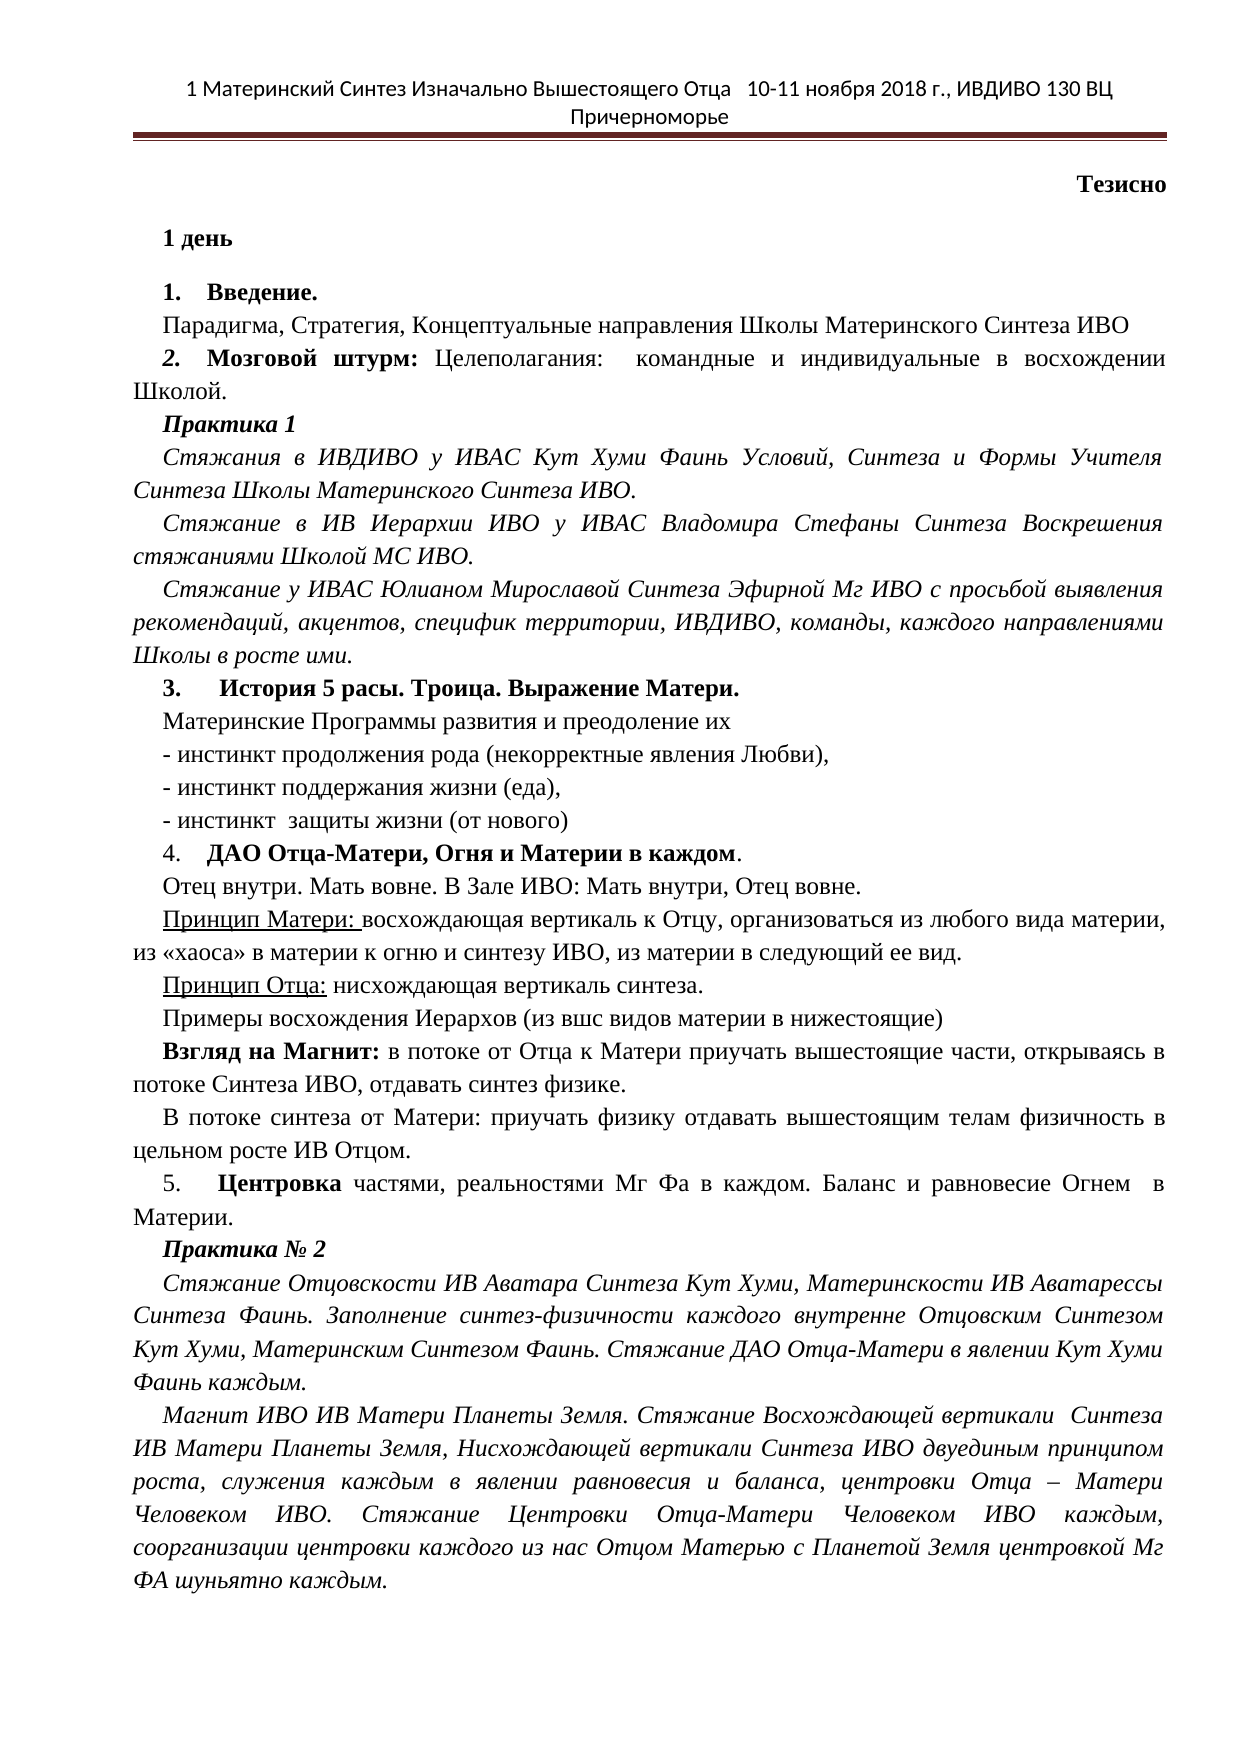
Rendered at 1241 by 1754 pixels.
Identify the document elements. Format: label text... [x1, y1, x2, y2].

list Отец внутри. Мать вовне. В Зале ИВО: Мать внутри, Отец вовне. [133, 871, 1167, 900]
list Взгляд на Магнит: в потоке от Отца к Матери приучать вышестоящие части, открываясь в потоке Синтеза ИВО, отдавать синтез физике. [133, 1036, 1167, 1098]
list Мозговой штурм: Целеполагания: командные и индивидуальные в восхождении Школой. [133, 343, 1167, 405]
list ДАО Отца-Матери, Огня и Материи в каждом. [133, 838, 1167, 867]
list В потоке синтеза от Матери: приучать физику отдавать вышестоящим телам физичность в цельном росте ИВ Отцом. [133, 1102, 1167, 1164]
list Введение. [133, 277, 1167, 306]
list Принцип Матери: восхождающая вертикаль к Отцу, организоваться из любого вида материи, из «хаоса» в материи к огню и синтезу ИВО, из материи в следующий ее вид. [133, 904, 1167, 966]
list Стяжание у ИВАС Юлианом Мирославой Синтеза Эфирной Мг ИВО с просьбой выявления рекомендаций, акцентов, специфик территории, ИВДИВО, команды, каждого направлениями Школы в росте ими. [133, 574, 1167, 669]
list - инстинкт продолжения рода (некорректные явления Любви), [133, 739, 1167, 768]
list - инстинкт защиты жизни (от нового) [133, 805, 1167, 834]
list Стяжание в ИВ Иерархии ИВО у ИВАС Владомира Стефаны Синтеза Воскрешения стяжаниями Школой МС ИВО. [133, 508, 1167, 570]
text 1 день [133, 223, 1167, 252]
list Практика 1 [133, 409, 1167, 438]
list Парадигма, Стратегия, Концептуальные направления Школы Материнского Синтеза ИВО [133, 310, 1167, 339]
list Примеры восхождения Иерархов (из вшс видов материи в нижестоящие) [133, 1003, 1167, 1032]
list Принцип Отца: нисхождающая вертикаль синтеза. [133, 970, 1167, 999]
list История 5 расы. Троица. Выражение Матери. [133, 673, 1167, 702]
list Стяжания в ИВДИВО у ИВАС Кут Хуми Фаинь Условий, Синтеза и Формы Учителя Синтеза Школы Материнского Синтеза ИВО. [133, 442, 1167, 504]
list Магнит ИВО ИВ Матери Планеты Земля. Стяжание Восхождающей вертикали Синтеза ИВ Матери Планеты Земля, Нисхождающей вертикали Синтеза ИВО двуединым принципом роста, служения каждым в явлении равновесия и баланса, центровки Отца – Матери Человеком ИВО. Стяжание Центровки Отца-Матери Человеком ИВО каждым, соорганизации центровки каждого из нас Отцом Матерью с Планетой Земля центровкой Мг ФА шуньятно каждым. [133, 1400, 1167, 1593]
list Стяжание Отцовскости ИВ Аватара Синтеза Кут Хуми, Материнскости ИВ Аватарессы Синтеза Фаинь. Заполнение синтез-физичности каждого внутренне Отцовским Синтезом Кут Хуми, Материнским Синтезом Фаинь. Стяжание ДАО Отца-Матери в явлении Кут Хуми Фаинь каждым. [133, 1268, 1167, 1395]
text Тезисно [133, 169, 1167, 198]
list - инстинкт поддержания жизни (еда), [133, 772, 1167, 801]
list Центровка частями, реальностями Мг Фа в каждом. Баланс и равновесие Огнем в Материи. [133, 1168, 1167, 1230]
list Материнские Программы развития и преодоление их [133, 706, 1167, 735]
list Практика № 2 [133, 1234, 1167, 1263]
